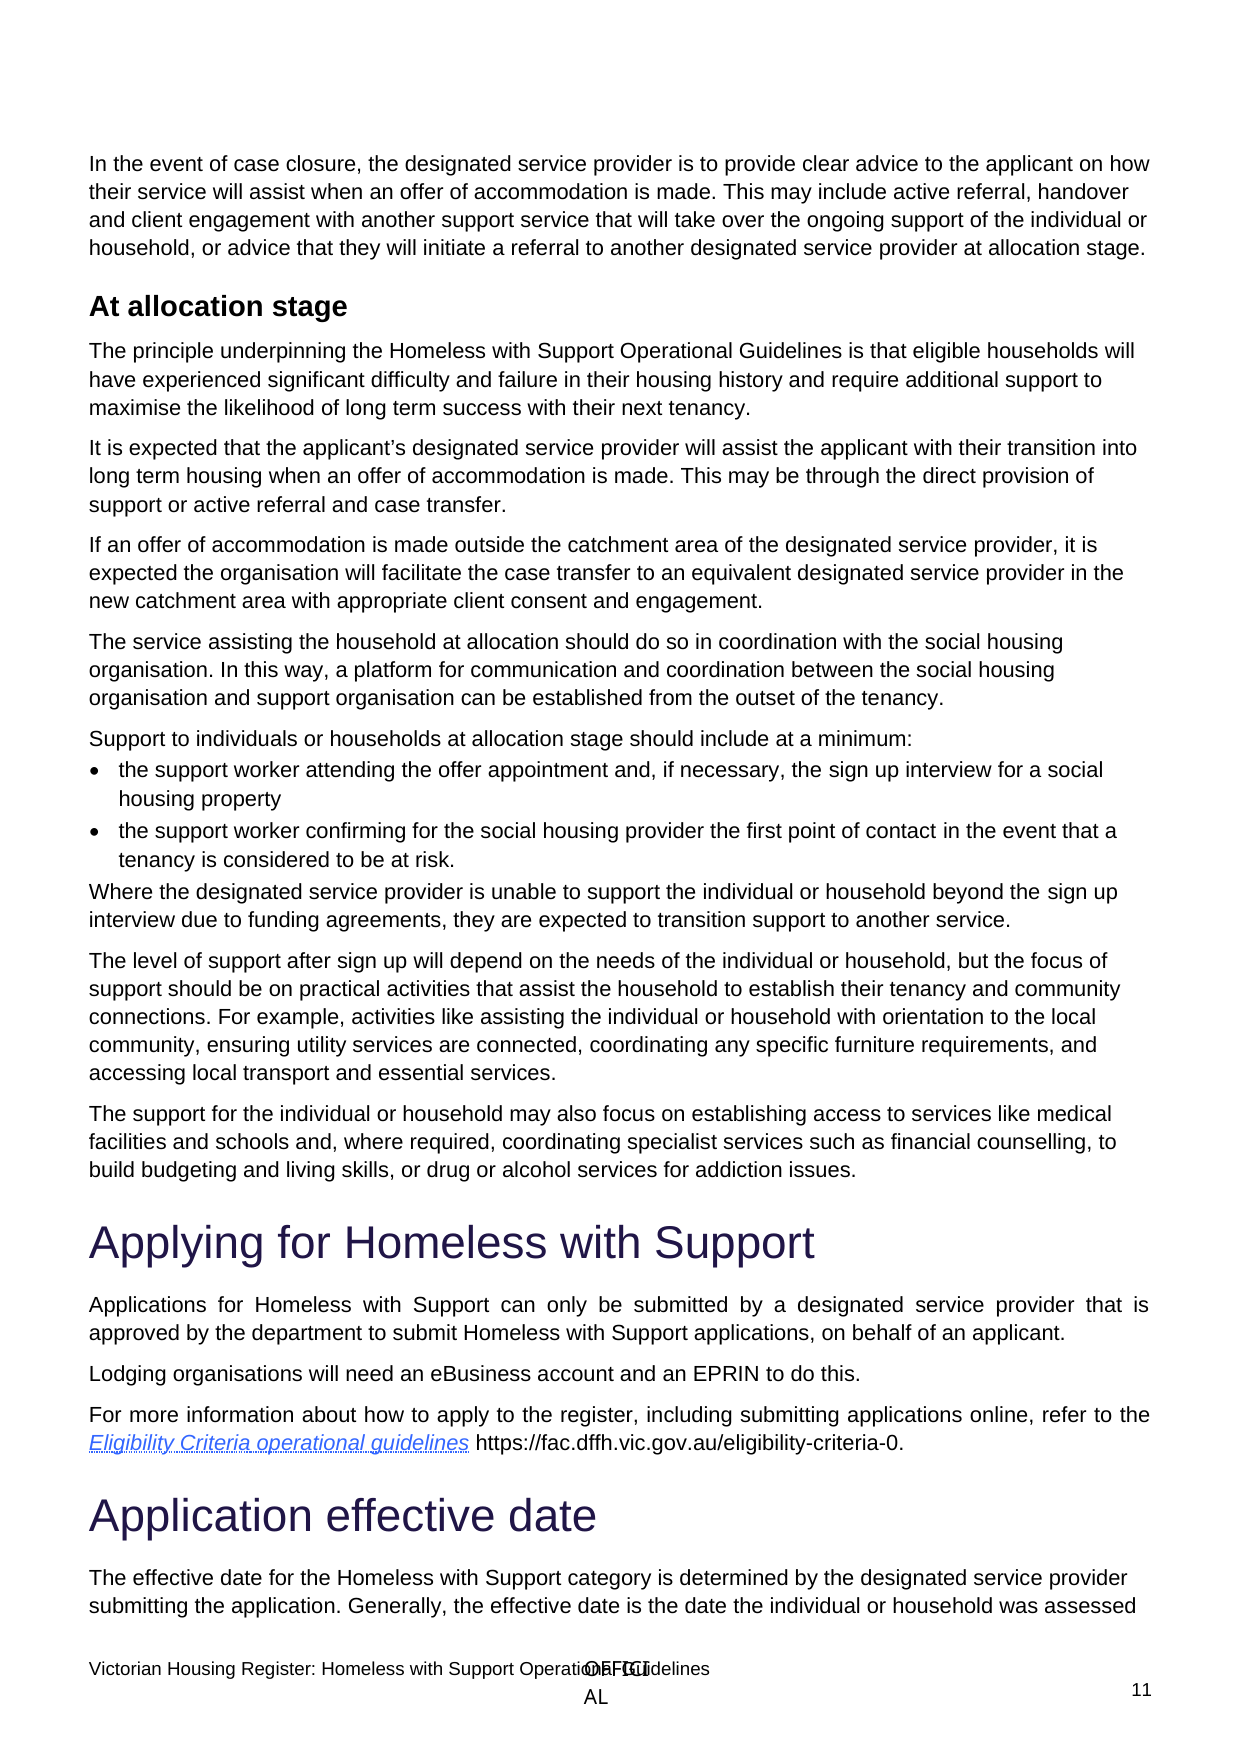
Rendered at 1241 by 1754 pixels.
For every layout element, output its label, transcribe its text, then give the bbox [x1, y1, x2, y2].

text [89, 1562, 1152, 1618]
text In the event of case closure, the designated service provider is to provide clear advice to the applicant on how their service will assist when an offer of accommodation is made. This may include active referral, handover and client engagement with another support service that will take over the ongoing support of the individual or household, or advice that they will initiate a referral to another designated service provider at allocation stage. [89, 148, 1152, 260]
subtitle Applying for Homeless with Support [89, 1216, 1152, 1268]
text Applications for Homeless with Support can only be submitted by a designated service provider that is approved by the department to submit Homeless with Support applications, on behalf of an applicant. [89, 1289, 1152, 1345]
text Where the designated service provider is unable to support the individual or household beyond the sign up interview due to funding agreements, they are expected to transition support to another service. [89, 876, 1152, 932]
subtitle Application effective date [89, 1488, 1152, 1541]
text Lodging organisations will need an eBusiness account and an EPRIN to do this. [89, 1358, 1152, 1386]
list Support to individuals or households at allocation stage should include at a minimum: [89, 723, 1152, 751]
text It is expected that the applicant’s designated service provider will assist the applicant with their transition into long term housing when an offer of accommodation is made. This may be through the direct provision of support or active referral and case transfer. [89, 432, 1152, 517]
text The level of support after sign up will depend on the needs of the individual or household, but the focus of support should be on practical activities that assist the household to establish their tenancy and community connections. For example, activities like assisting the individual or household with orientation to the local community, ensuring utility services are connected, coordinating any specific furniture requirements, and accessing local transport and essential services. [89, 945, 1152, 1085]
text the support worker confirming for the social housing provider the first point of contact in the event that a tenancy is considered to be at risk. [89, 816, 1152, 872]
text the support worker attending the offer appointment and, if necessary, the sign up interview for a social housing property [89, 755, 1152, 811]
text The principle underpinning the Homeless with Support Operational Guidelines is that eligible households will have experienced significant difficulty and failure in their housing history and require additional support to maximise the likelihood of long term success with their next tenancy. [89, 335, 1152, 420]
text For more information about how to apply to the register, including submitting applications online, refer to the Eligibility Criteria operational guidelines https://fac.dffh.vic.gov.au/eligibility-criteria-0. [89, 1398, 1152, 1455]
text The support for the individual or household may also focus on establishing access to services like medical facilities and schools and, where required, coordinating specialist services such as financial counselling, to build budgeting and living skills, or drug or alcohol services for addiction issues. [89, 1098, 1152, 1182]
subtitle At allocation stage [89, 289, 1152, 323]
text The service assisting the household at allocation should do so in coordination with the social housing organisation. In this way, a platform for communication and coordination between the social housing organisation and support organisation can be established from the outset of the tenancy. [89, 626, 1152, 710]
text If an offer of accommodation is made outside the catchment area of the designated service provider, it is expected the organisation will facilitate the case transfer to an equivalent designated service provider in the new catchment area with appropriate client consent and engagement. [89, 529, 1152, 613]
